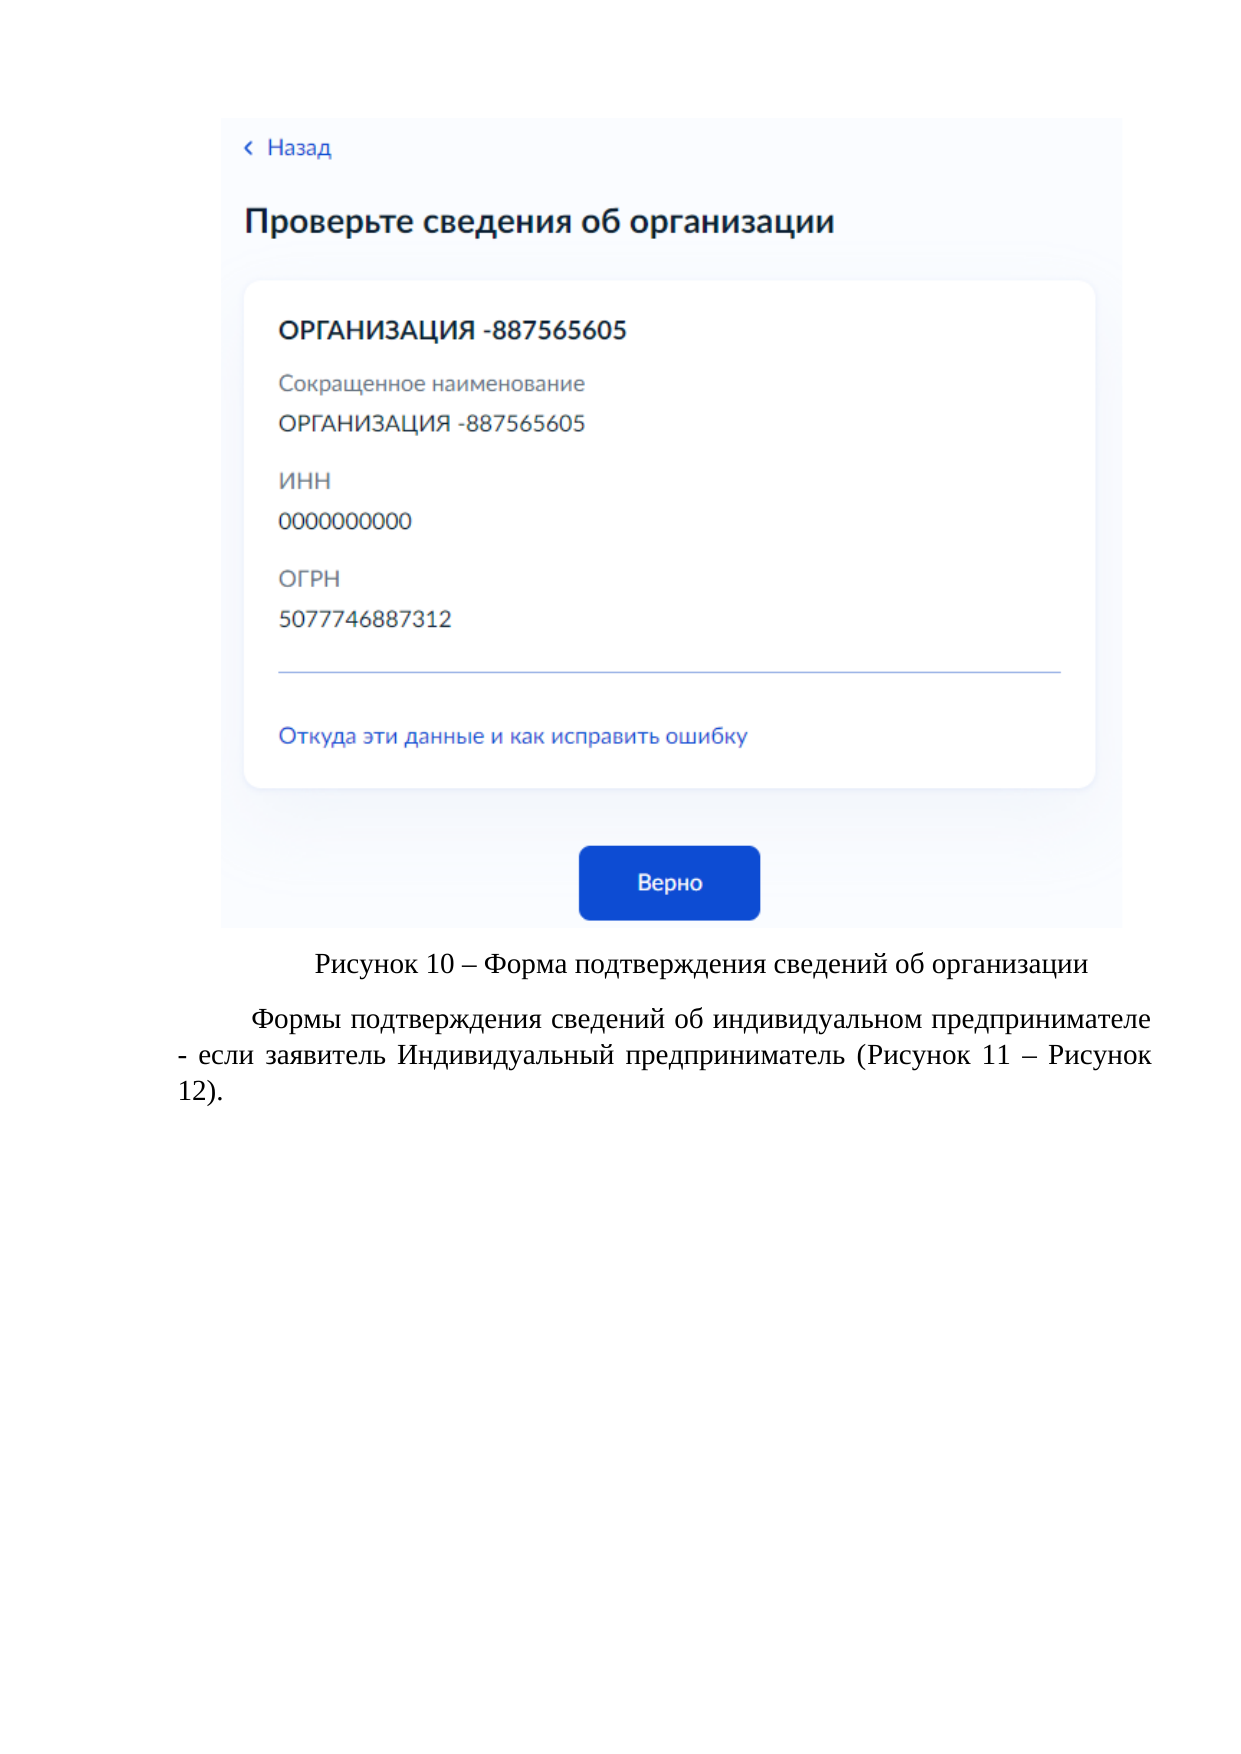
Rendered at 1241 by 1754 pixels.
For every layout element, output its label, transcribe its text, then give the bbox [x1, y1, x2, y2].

text Формы подтверждения сведений об индивидуальном предпринимателе - если заявитель Индивидуальный предприниматель (Рисунок 11 – Рисунок 12). [177, 1001, 1152, 1107]
text Рисунок 10 – Форма подтверждения сведений об организации [177, 947, 1152, 980]
picture [221, 118, 1123, 928]
